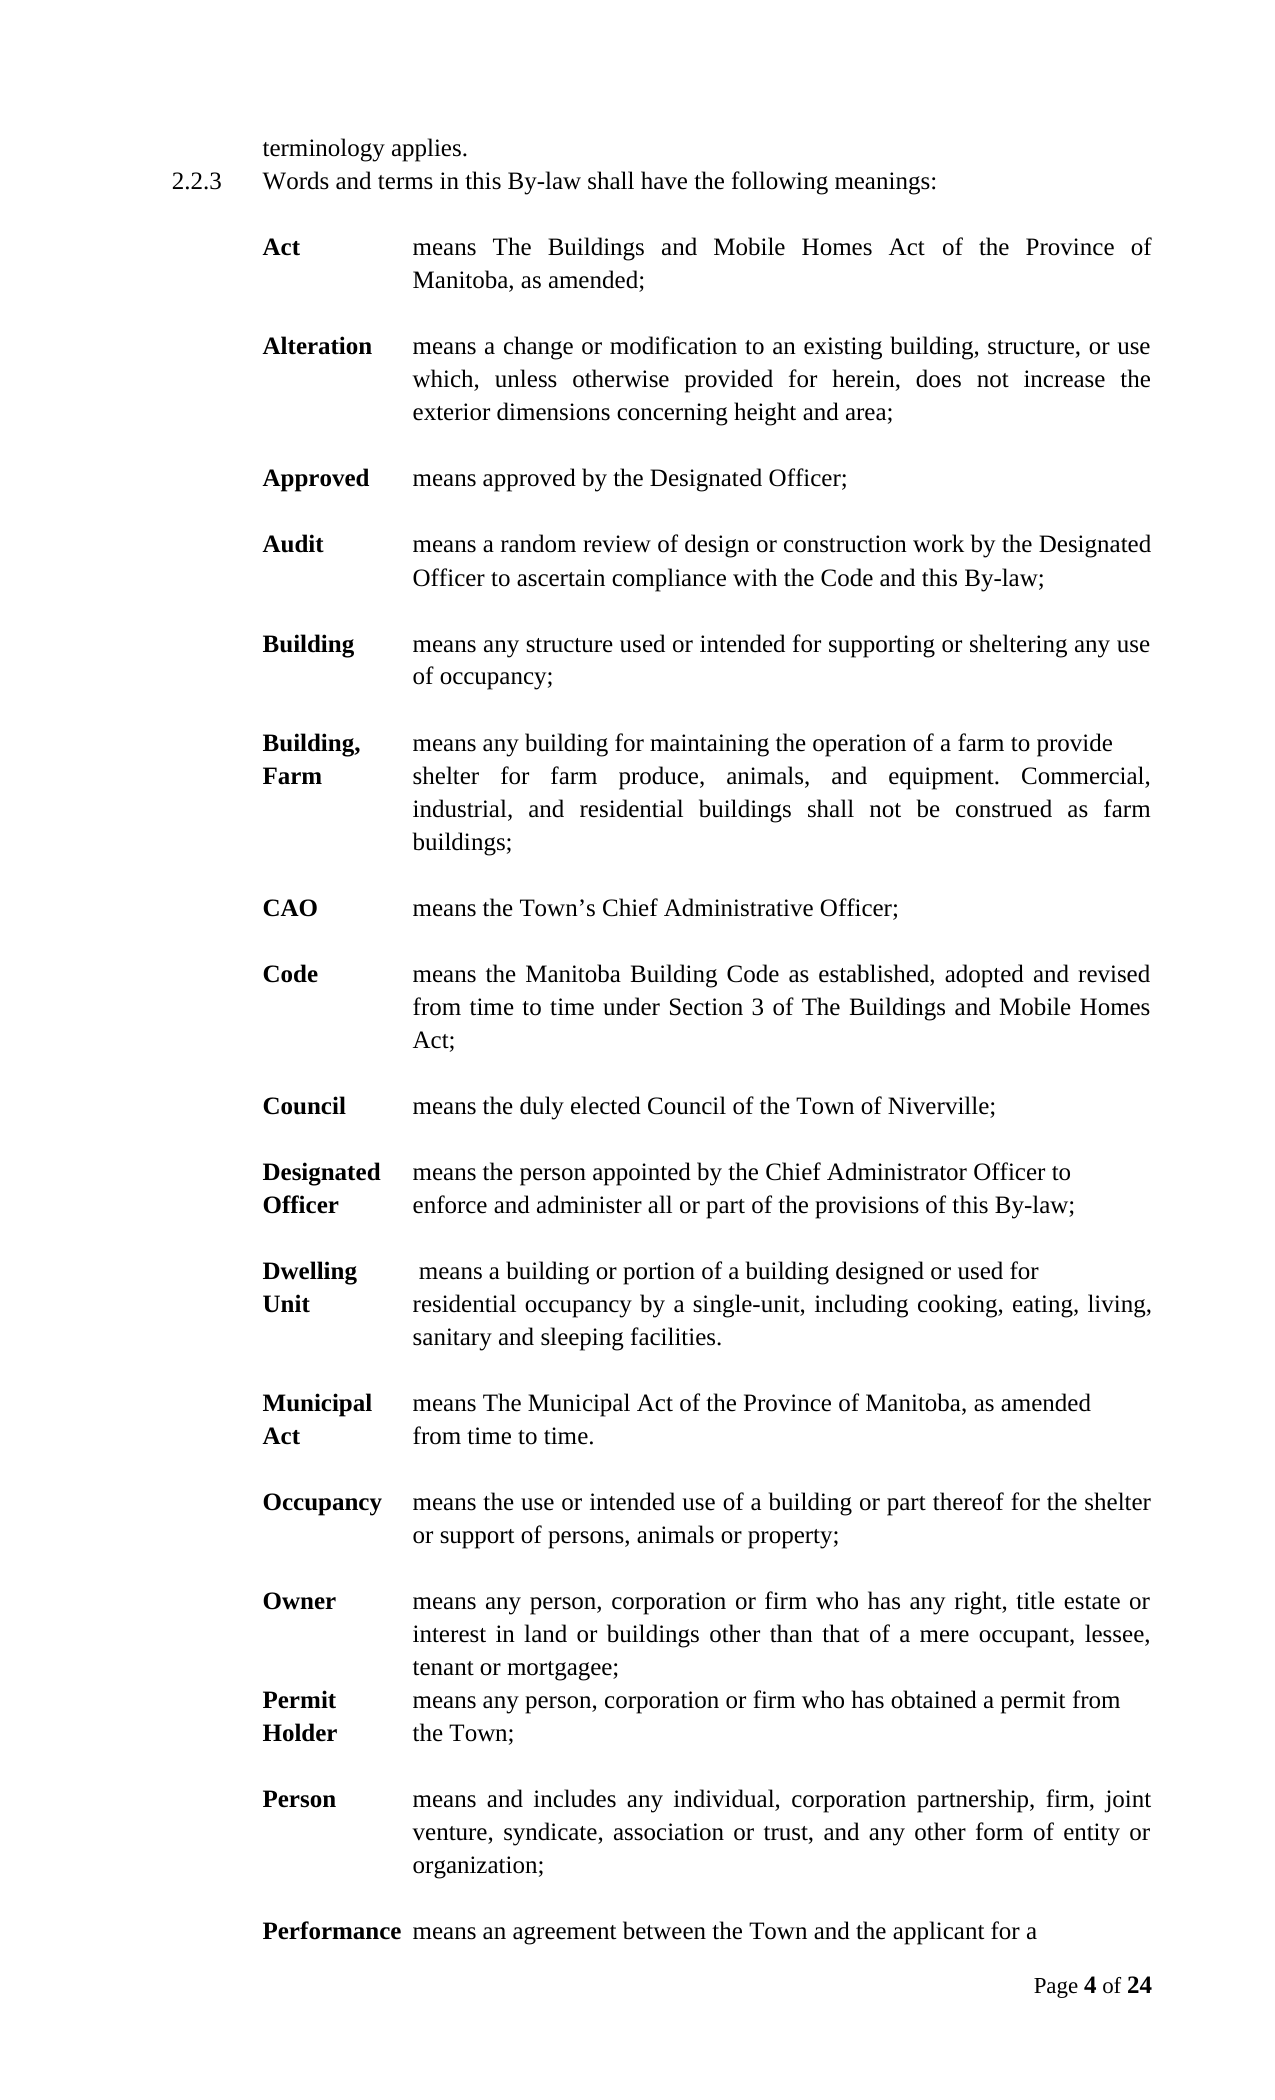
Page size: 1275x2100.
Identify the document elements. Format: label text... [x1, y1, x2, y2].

text Audit means a random review of design or construction work by the Designated Officer to ascertain compliance with the Code and this By-law; [262, 529, 1152, 591]
text Act from time to time. [262, 1421, 1117, 1450]
text Farm shelter for farm produce, animals, and equipment. Commercial, industrial, and residential buildings shall not be construed as farm buildings; [262, 761, 1152, 856]
text Municipal means The Municipal Act of the Province of Manitoba, as amended [262, 1388, 1117, 1417]
text Act means The Buildings and Mobile Homes Act of the Province of Manitoba, as amended; [262, 232, 1152, 294]
text Building means any structure used or intended for supporting or sheltering any use of occupancy; [262, 629, 1152, 690]
text 2.2.3 Words and terms in this By-law shall have the following meanings: [172, 166, 1152, 195]
text Council means the duly elected Council of the Town of Niverville; [187, 1091, 1152, 1120]
text Occupancy means the use or intended use of a building or part thereof for the shelter or support of persons, animals or property; [262, 1487, 1152, 1549]
text Alteration means a change or modification to an existing building, structure, or use which, unless otherwise provided for herein, does not increase the exterior dimensions concerning height and area; [262, 331, 1152, 426]
text Person means and includes any individual, corporation partnership, firm, joint venture, syndicate, association or trust, and any other form of entity or organization; [262, 1784, 1152, 1879]
text Designated means the person appointed by the Chief Administrator Officer to [262, 1157, 1152, 1186]
text CAO means the Town’s Chief Administrative Officer; [262, 893, 1152, 922]
text Dwelling means a building or portion of a building designed or used for [187, 1256, 1152, 1285]
text Holder the Town; [262, 1718, 1152, 1747]
text Approved means approved by the Designated Officer; [225, 463, 1152, 492]
text Officer enforce and administer all or part of the provisions of this By-law; [262, 1190, 1152, 1219]
text Owner means any person, corporation or firm who has any right, title estate or interest in land or buildings other than that of a mere occupant, lessee, tenant or mortgagee; [262, 1586, 1152, 1681]
text Unit residential occupancy by a single-unit, including cooking, eating, living, sanitary and sleeping facilities. [262, 1289, 1152, 1351]
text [172, 133, 1152, 162]
text Code means the Manitoba Building Code as established, adopted and revised from time to time under Section 3 of The Buildings and Mobile Homes Act; [262, 959, 1152, 1054]
text Permit means any person, corporation or firm who has obtained a permit from [262, 1685, 1152, 1714]
text Building, means any building for maintaining the operation of a farm to provide [262, 728, 1152, 756]
text Performance means an agreement between the Town and the applicant for a [262, 1916, 1152, 1945]
